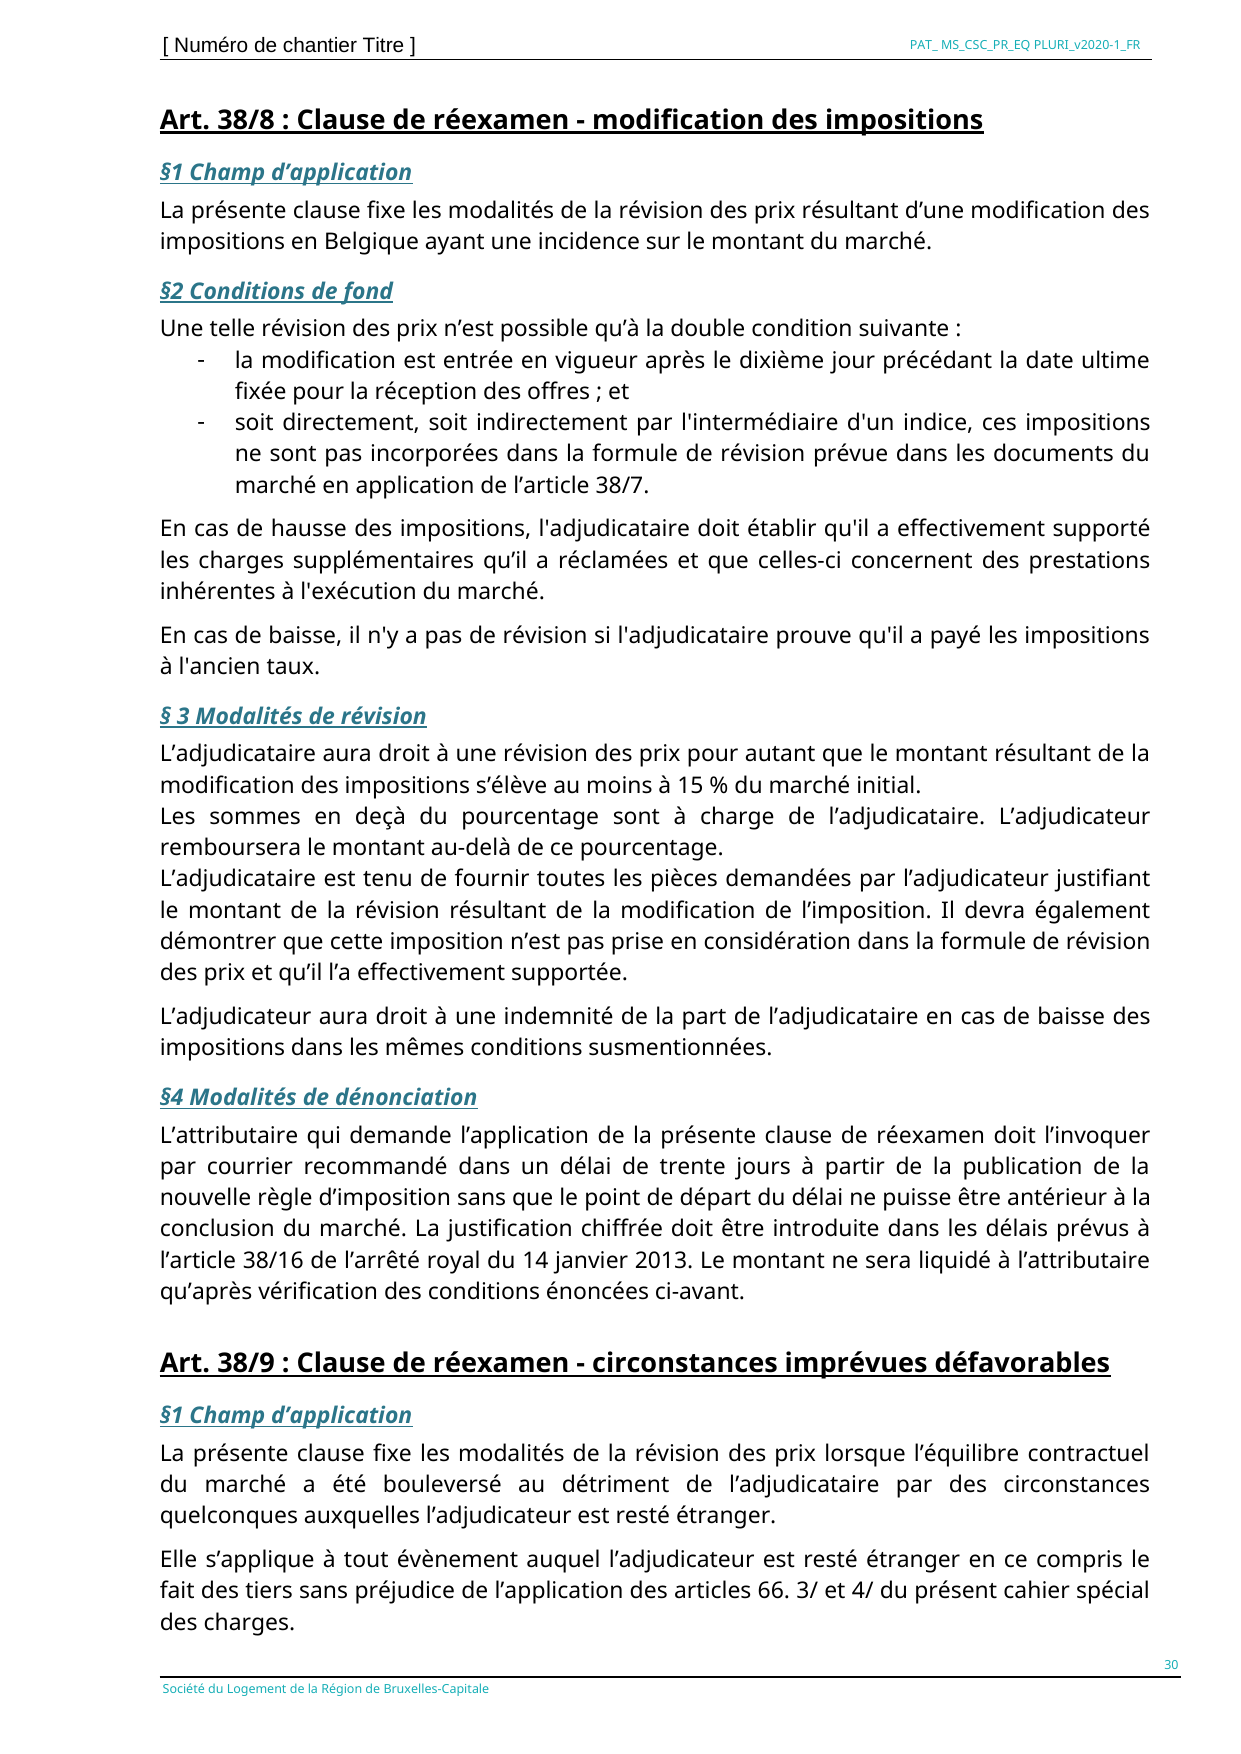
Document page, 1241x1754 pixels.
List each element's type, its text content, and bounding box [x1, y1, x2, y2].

text Elle s’applique à tout évènement auquel l’adjudicateur est resté étranger en ce compris le fait des tiers sans préjudice de l’application des articles 66. 3/ et 4/ du présent cahier spécial des charges. [159, 1543, 1152, 1637]
subtitle Art. 38/9 : Clause de réexamen - circonstances imprévues défavorables [159, 1343, 1152, 1380]
text La présente clause fixe les modalités de la révision des prix lorsque l’équilibre contractuel du marché a été bouleversé au détriment de l’adjudicataire par des circonstances quelconques auxquelles l’adjudicateur est resté étranger. [159, 1437, 1152, 1530]
subtitle Art. 38/8 : Clause de réexamen - modification des impositions [159, 100, 1152, 137]
subtitle §1 Champ d’application [159, 156, 1152, 187]
text L’adjudicataire aura droit à une révision des prix pour autant que le montant résultant de la modification des impositions s’élève au moins à 15 % du marché initial. [159, 737, 1152, 800]
list la modification est entrée en vigueur après le dixième jour précédant la date ultime fixée pour la réception des offres ; et [197, 343, 1152, 406]
text L’attributaire qui demande l’application de la présente clause de réexamen doit l’invoquer par courrier recommandé dans un délai de trente jours à partir de la publication de la nouvelle règle d’imposition sans que le point de départ du délai ne puisse être antérieur à la conclusion du marché. La justification chiffrée doit être introduite dans les délais prévus à l’article 38/16 de l’arrêté royal du 14 janvier 2013. Le montant ne sera liquidé à l’attributaire qu’après vérification des conditions énoncées ci-avant. [159, 1118, 1152, 1306]
text En cas de hausse des impositions, l'adjudicataire doit établir qu'il a effectivement supporté les charges supplémentaires qu’il a réclamées et que celles-ci concernent des prestations inhérentes à l'exécution du marché. [159, 512, 1152, 606]
list soit directement, soit indirectement par l'intermédiaire d'un indice, ces impositions ne sont pas incorporées dans la formule de révision prévue dans les documents du marché en application de l’article 38/7. [197, 406, 1152, 500]
text Les sommes en deçà du pourcentage sont à charge de l’adjudicataire. L’adjudicateur remboursera le montant au-delà de ce pourcentage. [159, 800, 1152, 862]
subtitle §4 Modalités de dénonciation [159, 1081, 1152, 1112]
text L’adjudicataire est tenu de fournir toutes les pièces demandées par l’adjudicateur justifiant le montant de la révision résultant de la modification de l’imposition. Il devra également démontrer que cette imposition n’est pas prise en considération dans la formule de révision des prix et qu’il l’a effectivement supportée. [159, 862, 1152, 987]
subtitle §2 Conditions de fond [159, 275, 1152, 306]
text La présente clause fixe les modalités de la révision des prix résultant d’une modification des impositions en Belgique ayant une incidence sur le montant du marché. [159, 193, 1152, 256]
text L’adjudicateur aura droit à une indemnité de la part de l’adjudicataire en cas de baisse des impositions dans les mêmes conditions susmentionnées. [159, 1000, 1152, 1062]
subtitle § 3 Modalités de révision [159, 700, 1152, 731]
subtitle §1 Champ d’application [159, 1399, 1152, 1430]
text En cas de baisse, il n'y a pas de révision si l'adjudicataire prouve qu'il a payé les impositions à l'ancien taux. [159, 618, 1152, 681]
text Une telle révision des prix n’est possible qu’à la double condition suivante : [159, 312, 1152, 343]
